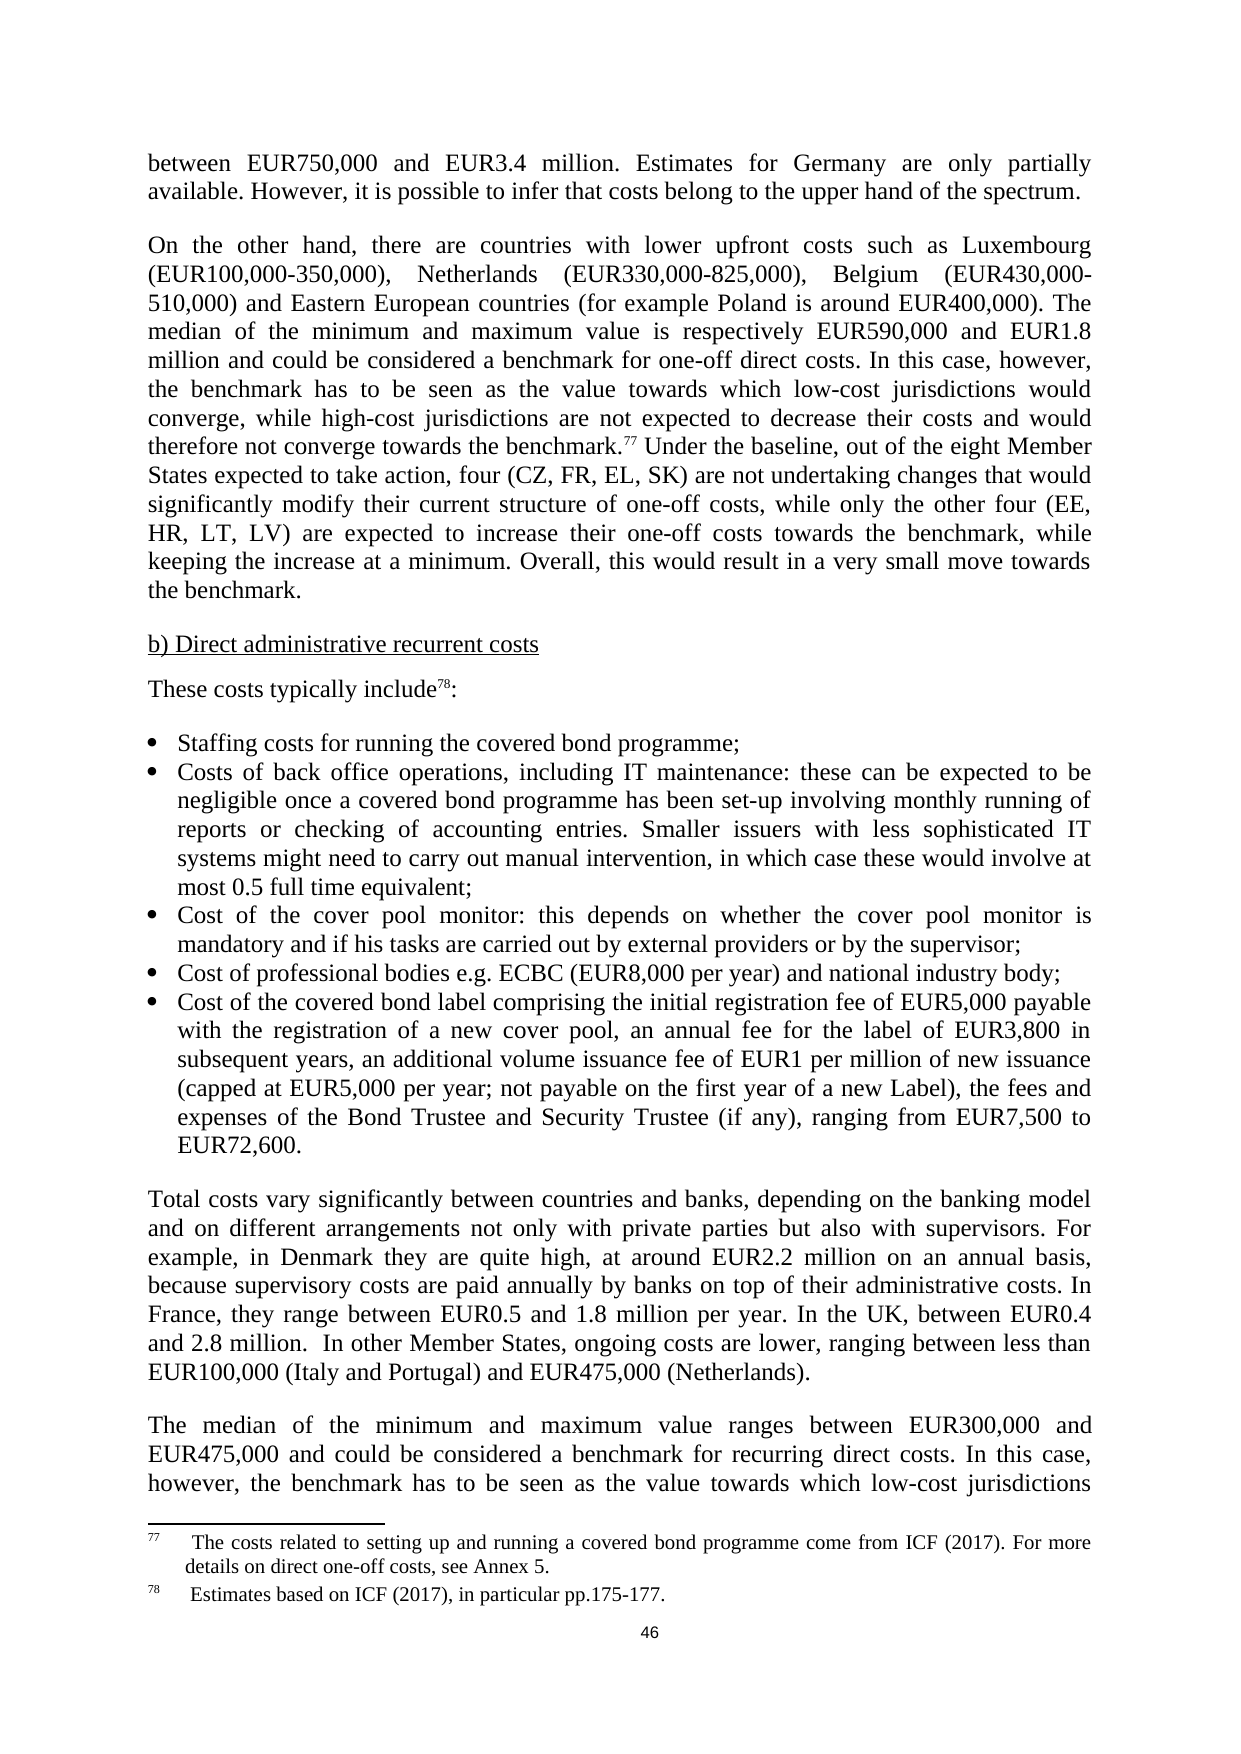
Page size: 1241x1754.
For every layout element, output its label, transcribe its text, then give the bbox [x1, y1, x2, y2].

list Costs of back office operations, including IT maintenance: these can be expected to be negligible once a covered bond programme has been set-up involving monthly running of reports or checking of accounting entries. Smaller issuers with less sophisticated IT systems might need to carry out manual intervention, in which case these would involve at most 0.5 full time equivalent; [148, 757, 1093, 901]
list Staffing costs for running the covered bond programme; [148, 728, 1093, 757]
list Cost of the covered bond label comprising the initial registration fee of EUR5,000 payable with the registration of a new cover pool, an annual fee for the label of EUR3,800 in subsequent years, an additional volume issuance fee of EUR1 per million of new issuance (capped at EUR5,000 per year; not payable on the first year of a new Label), the fees and expenses of the Bond Trustee and Security Trustee (if any), ranging from EUR7,500 to EUR72,600. [148, 987, 1093, 1159]
text b) Direct administrative recurrent costs [148, 629, 1093, 658]
text These costs typically include: [148, 674, 1093, 703]
text Total costs vary significantly between countries and banks, depending on the banking model and on different arrangements not only with private parties but also with supervisors. For example, in Denmark they are quite high, at around EUR2.2 million on an annual basis, because supervisory costs are paid annually by banks on top of their administrative costs. In France, they range between EUR0.5 and 1.8 million per year. In the UK, between EUR0.4 and 2.8 million. In other Member States, ongoing costs are lower, ranging between less than EUR100,000 (Italy and Portugal) and EUR475,000 (Netherlands). [148, 1184, 1093, 1386]
list Cost of the cover pool monitor: this depends on whether the cover pool monitor is mandatory and if his tasks are carried out by external providers or by the supervisor; [148, 901, 1093, 958]
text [148, 1411, 1093, 1497]
text On the other hand, there are countries with lower upfront costs such as Luxembourg (EUR100,000-350,000), Netherlands (EUR330,000-825,000), Belgium (EUR430,000-510,000) and Eastern European countries (for example Poland is around EUR400,000). The median of the minimum and maximum value is respectively EUR590,000 and EUR1.8 million and could be considered a benchmark for one-off direct costs. In this case, however, the benchmark has to be seen as the value towards which low-cost jurisdictions would converge, while high-cost jurisdictions are not expected to decrease their costs and would therefore not converge towards the benchmark. Under the baseline, out of the eight Member States expected to take action, four (CZ, FR, EL, SK) are not undertaking changes that would significantly modify their current structure of one-off costs, while only the other four (EE, HR, LT, LV) are expected to increase their one-off costs towards the benchmark, while keeping the increase at a minimum. Overall, this would result in a very small move towards the benchmark. [148, 230, 1093, 604]
list Cost of professional bodies e.g. ECBC (EUR8,000 per year) and national industry body; [148, 958, 1093, 987]
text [148, 148, 1093, 205]
